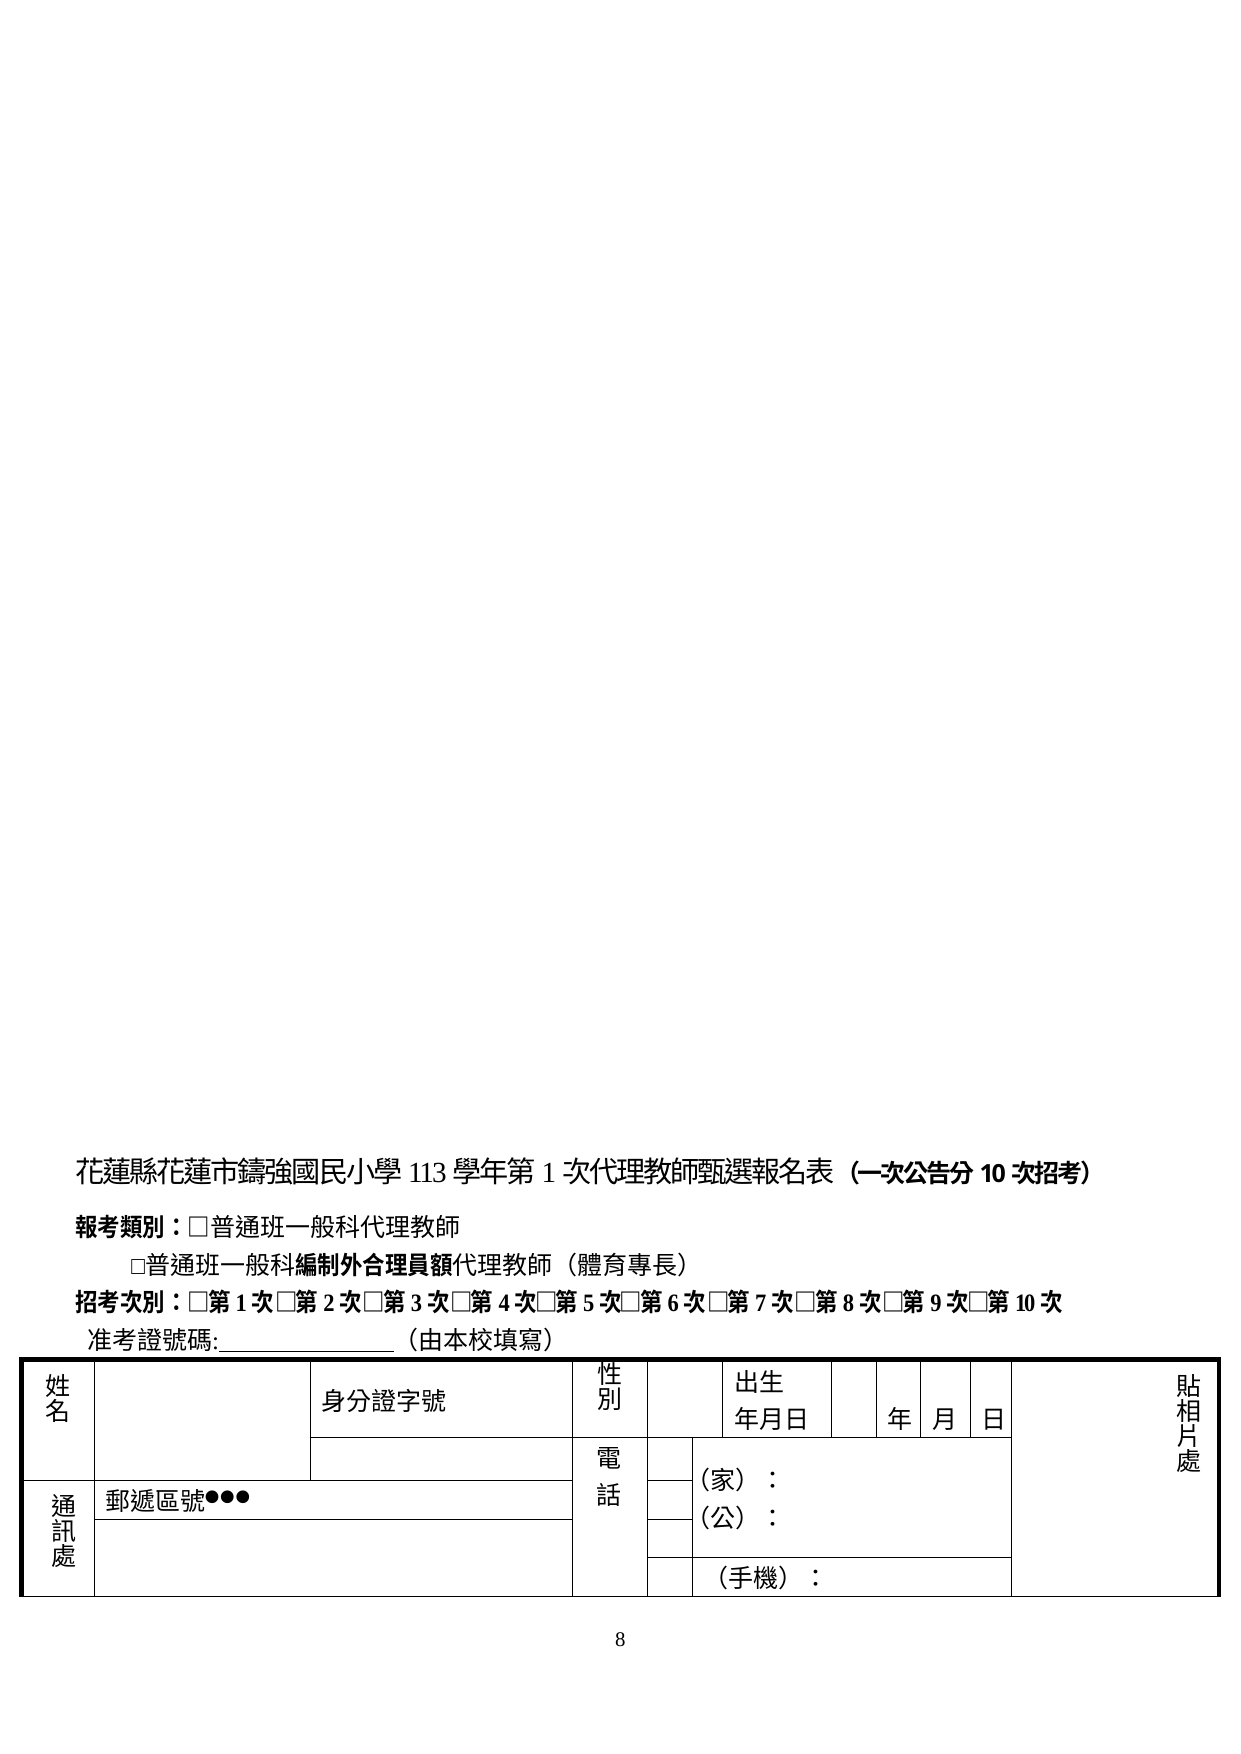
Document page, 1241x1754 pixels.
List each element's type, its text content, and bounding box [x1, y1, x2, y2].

table_cell [648, 1558, 692, 1596]
table_cell （手機）： [693, 1558, 1011, 1596]
table_header 身分證字號 [311, 1362, 572, 1437]
table_cell [95, 1520, 572, 1596]
table_header 日 [971, 1362, 1011, 1437]
table_header 出生 年月日 [723, 1362, 831, 1437]
text 花蓮縣花蓮市鑄強國民小學113學年第1次代理教師甄選報名表（一次公告分10次招考） [75, 1132, 1198, 1207]
table_cell [648, 1520, 692, 1557]
table_header 月 [921, 1362, 970, 1437]
text 招考次別：□第1次 □第2次 □第3次 □第4次□第5次□第6次 □第7次 □第8次 □第9次□第10次 [75, 1282, 1165, 1319]
table_header [95, 1362, 310, 1480]
table_cell 通訊處 [24, 1481, 94, 1596]
table_header [648, 1362, 722, 1437]
table_cell （家）： （公）： [693, 1438, 1011, 1557]
text 准考證號碼: （由本校填寫） [87, 1319, 1165, 1357]
table_header [832, 1362, 876, 1437]
table_header 姓名 [24, 1362, 94, 1480]
text 報考類別：□普通班一般科代理教師 [75, 1207, 1165, 1244]
table_header 年 [877, 1362, 920, 1437]
table_header 貼相片處 [1012, 1362, 1217, 1596]
table_cell [311, 1438, 572, 1480]
table_header 性別 [573, 1362, 647, 1437]
table_cell [648, 1438, 692, 1480]
table_cell 郵遞區號 [95, 1481, 572, 1519]
text □普通班一般科編制外合理員額代理教師（體育專長） [75, 1244, 1165, 1282]
table_cell 電話 [573, 1438, 647, 1596]
table_cell [648, 1481, 692, 1519]
